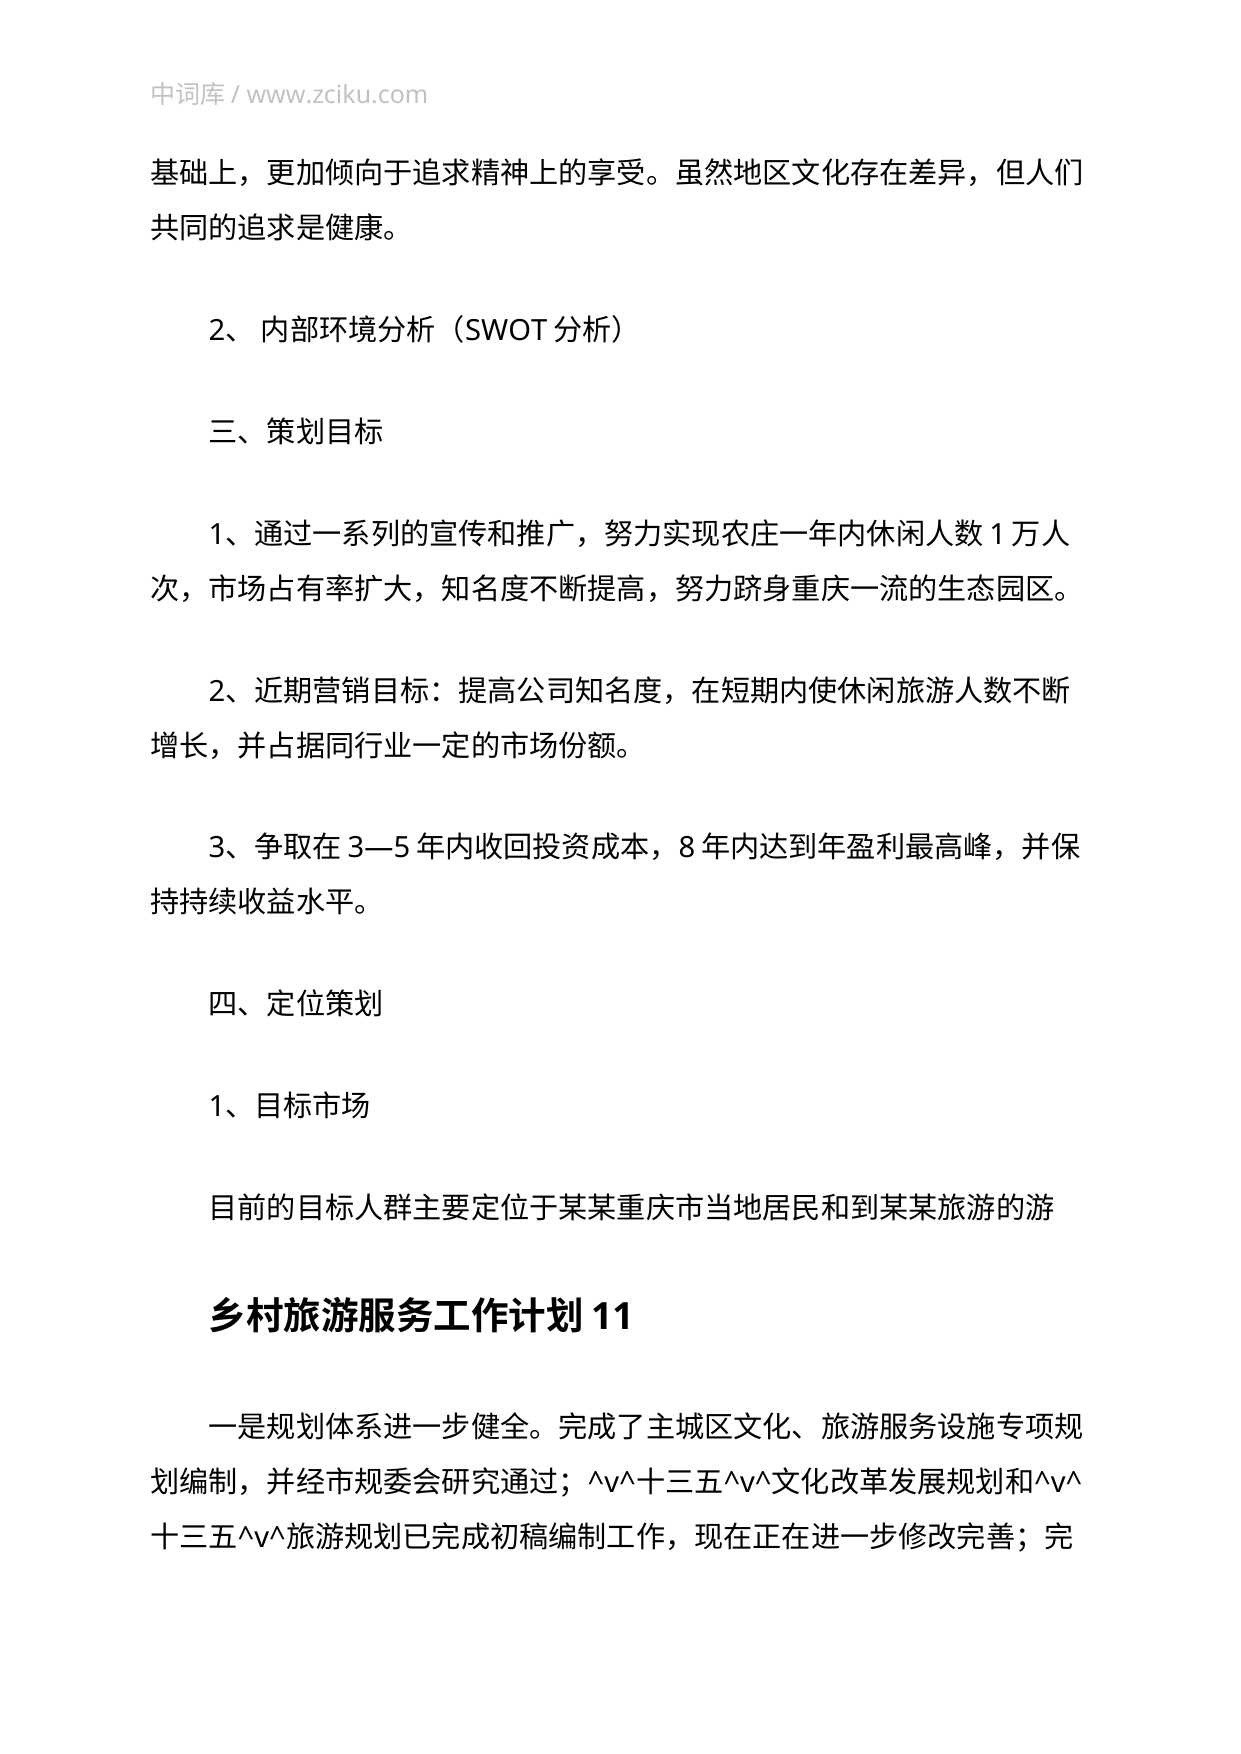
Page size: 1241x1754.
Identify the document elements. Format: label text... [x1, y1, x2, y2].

text 1、通过一系列的宣传和推广，努力实现农庄一年内休闲人数1万人次，市场占有率扩大，知名度不断提高，努力跻身重庆一流的生态园区。 [150, 510, 1090, 608]
text 3、争取在3—5年内收回投资成本，8年内达到年盈利最高峰，并保持持续收益水平。 [150, 824, 1090, 921]
text 目前的目标人群主要定位于某某重庆市当地居民和到某某旅游的游 [150, 1184, 1090, 1227]
text 四、定位策划 [150, 981, 1090, 1023]
text 乡村旅游服务工作计划11 [150, 1286, 1090, 1341]
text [150, 1404, 1090, 1556]
text 1、目标市场 [150, 1082, 1090, 1125]
text 2、近期营销目标：提高公司知名度，在短期内使休闲旅游人数不断增长，并占据同行业一定的市场份额。 [150, 667, 1090, 764]
text 2、 内部环境分析（SWOT分析） [150, 307, 1090, 349]
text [150, 150, 1090, 247]
text 三、策划目标 [150, 409, 1090, 451]
